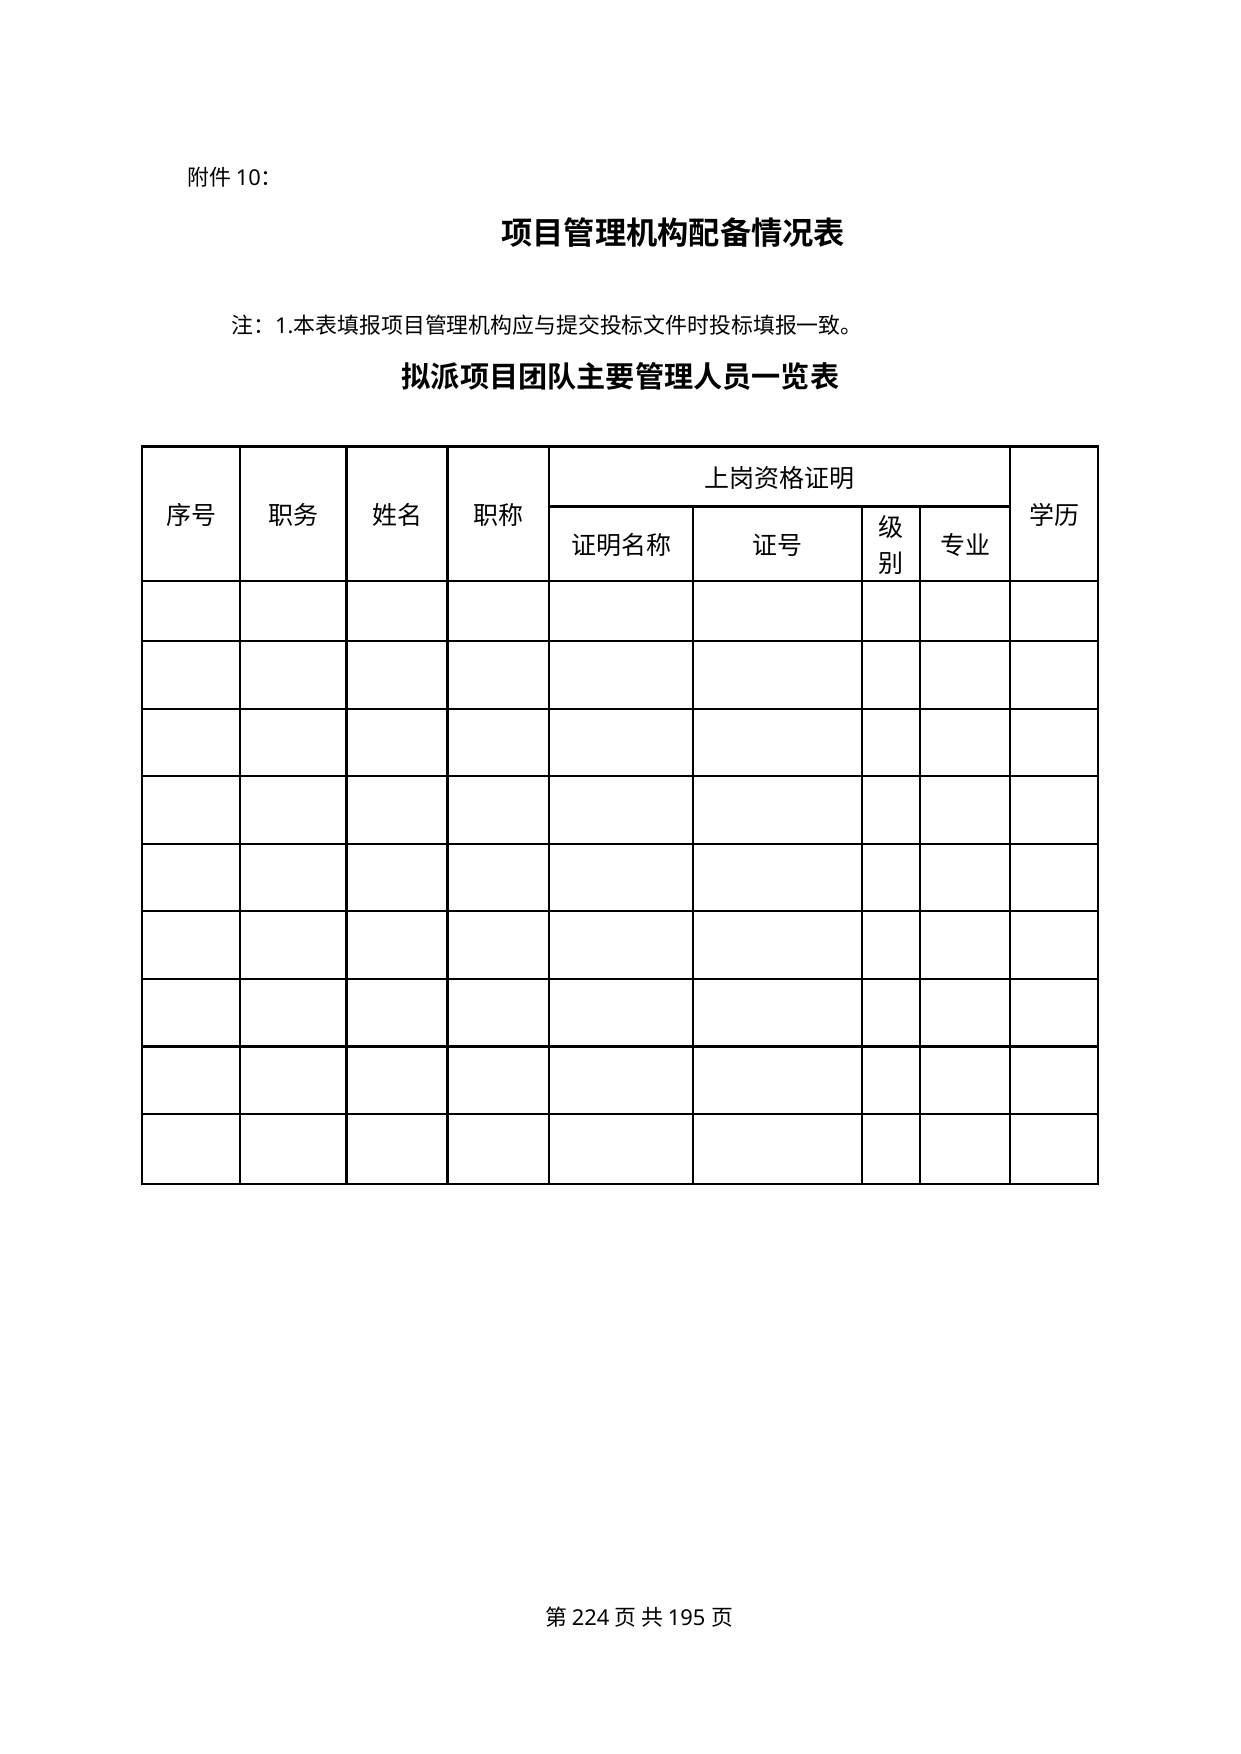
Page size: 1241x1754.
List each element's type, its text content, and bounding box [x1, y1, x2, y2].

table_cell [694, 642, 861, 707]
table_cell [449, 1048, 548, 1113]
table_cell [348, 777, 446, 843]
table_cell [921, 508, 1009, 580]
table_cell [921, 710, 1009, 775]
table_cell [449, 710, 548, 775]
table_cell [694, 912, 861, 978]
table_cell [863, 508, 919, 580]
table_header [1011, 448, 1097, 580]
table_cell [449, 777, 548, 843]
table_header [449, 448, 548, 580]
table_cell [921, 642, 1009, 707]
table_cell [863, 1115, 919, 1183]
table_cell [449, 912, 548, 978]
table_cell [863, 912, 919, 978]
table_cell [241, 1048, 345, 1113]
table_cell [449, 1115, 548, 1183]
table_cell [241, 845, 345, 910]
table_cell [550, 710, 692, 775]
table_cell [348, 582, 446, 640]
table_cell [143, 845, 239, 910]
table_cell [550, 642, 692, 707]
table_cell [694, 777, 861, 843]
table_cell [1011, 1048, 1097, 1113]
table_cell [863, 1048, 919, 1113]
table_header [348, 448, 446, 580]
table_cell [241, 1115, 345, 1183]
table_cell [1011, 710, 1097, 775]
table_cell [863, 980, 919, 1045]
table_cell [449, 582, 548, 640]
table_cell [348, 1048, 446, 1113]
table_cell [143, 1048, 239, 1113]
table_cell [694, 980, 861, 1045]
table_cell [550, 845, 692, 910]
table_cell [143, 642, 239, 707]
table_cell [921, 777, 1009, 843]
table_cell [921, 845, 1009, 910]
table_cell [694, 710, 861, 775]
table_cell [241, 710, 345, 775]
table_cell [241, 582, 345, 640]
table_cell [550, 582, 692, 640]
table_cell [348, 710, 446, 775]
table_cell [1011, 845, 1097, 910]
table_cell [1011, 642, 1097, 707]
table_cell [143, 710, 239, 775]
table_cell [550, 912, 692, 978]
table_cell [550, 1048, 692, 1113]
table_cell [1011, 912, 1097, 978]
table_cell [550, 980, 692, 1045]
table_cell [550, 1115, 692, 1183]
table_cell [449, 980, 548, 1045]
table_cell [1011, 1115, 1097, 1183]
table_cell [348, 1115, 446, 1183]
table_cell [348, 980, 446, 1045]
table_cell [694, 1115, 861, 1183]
text 附件10： [187, 160, 1053, 192]
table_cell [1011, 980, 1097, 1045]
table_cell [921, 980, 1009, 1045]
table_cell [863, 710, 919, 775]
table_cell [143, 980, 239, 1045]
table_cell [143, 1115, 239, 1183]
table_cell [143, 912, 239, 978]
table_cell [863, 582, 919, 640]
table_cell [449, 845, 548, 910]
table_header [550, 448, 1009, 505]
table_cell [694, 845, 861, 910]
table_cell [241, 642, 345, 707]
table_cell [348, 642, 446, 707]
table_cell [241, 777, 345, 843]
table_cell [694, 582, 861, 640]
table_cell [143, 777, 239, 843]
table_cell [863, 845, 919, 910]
text 项目管理机构配备情况表 [187, 208, 1053, 253]
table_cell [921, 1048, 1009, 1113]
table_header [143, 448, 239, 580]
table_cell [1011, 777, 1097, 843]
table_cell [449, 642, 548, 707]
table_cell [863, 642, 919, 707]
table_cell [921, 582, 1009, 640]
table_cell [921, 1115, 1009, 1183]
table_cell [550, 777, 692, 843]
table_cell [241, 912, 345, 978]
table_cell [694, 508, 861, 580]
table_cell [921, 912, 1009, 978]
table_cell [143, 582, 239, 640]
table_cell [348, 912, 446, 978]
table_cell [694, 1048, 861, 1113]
text 拟派项目团队主要管理人员一览表 [187, 343, 1053, 408]
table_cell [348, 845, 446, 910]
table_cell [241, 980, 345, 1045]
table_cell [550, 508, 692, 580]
text 注：1.本表填报项目管理机构应与提交投标文件时投标填报一致。 [187, 297, 1053, 343]
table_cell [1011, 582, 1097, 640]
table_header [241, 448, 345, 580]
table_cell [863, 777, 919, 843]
